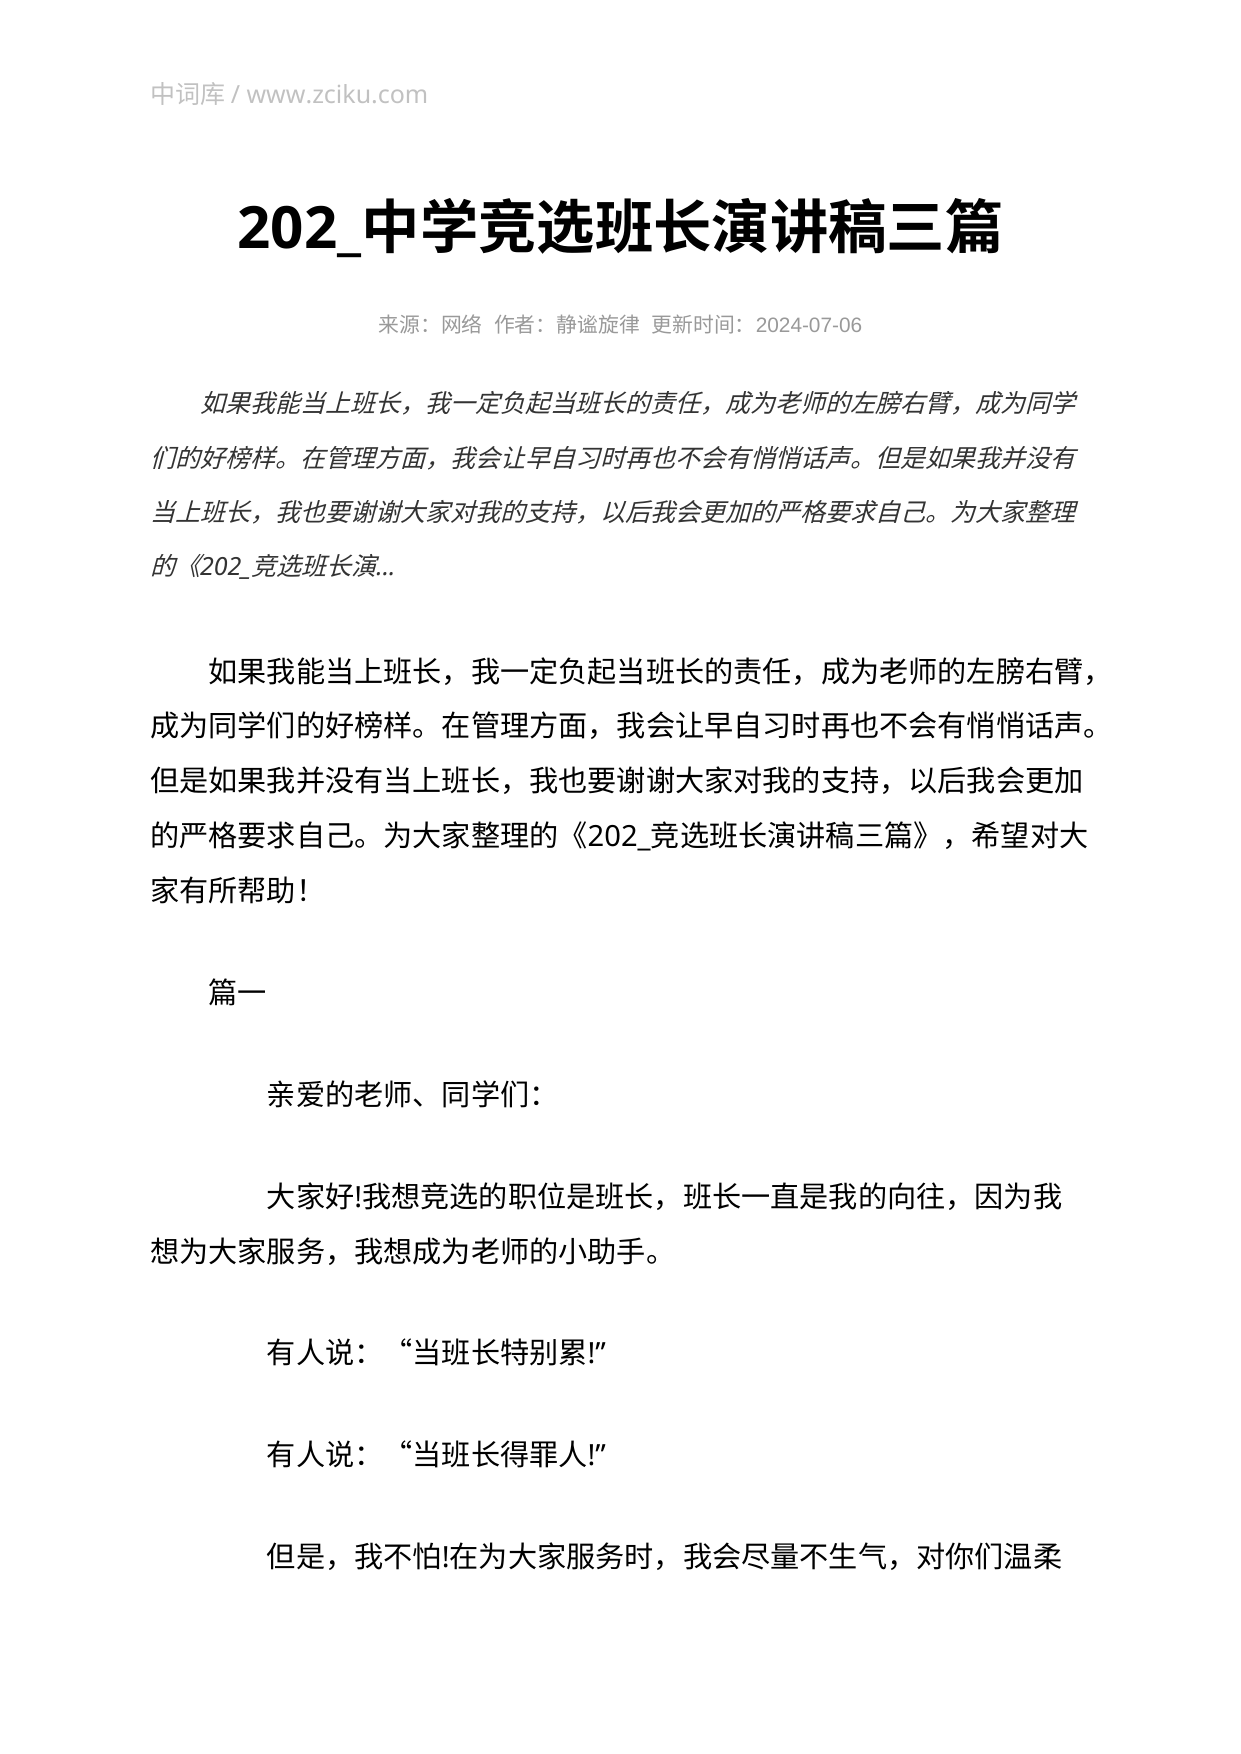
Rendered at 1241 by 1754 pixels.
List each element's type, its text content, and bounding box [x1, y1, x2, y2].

text 如果我能当上班长，我一定负起当班长的责任，成为老师的左膀右臂，成为同学们的好榜样。在管理方面，我会让早自习时再也不会有悄悄话声。但是如果我并没有当上班长，我也要谢谢大家对我的支持，以后我会更加的严格要求自己。为大家整理的《202_竞选班长演... [150, 384, 1090, 583]
text 有人说：“当班长得罪人!” [150, 1432, 1090, 1474]
text 大家好!我想竞选的职位是班长，班长一直是我的向往，因为我想为大家服务，我想成为老师的小助手。 [150, 1173, 1090, 1270]
text 来源：网络 作者：静谧旋律 更新时间：2024-07-06 [150, 313, 1090, 337]
text 篇一 [150, 969, 1090, 1012]
text 如果我能当上班长，我一定负起当班长的责任，成为老师的左膀右臂，成为同学们的好榜样。在管理方面，我会让早自习时再也不会有悄悄话声。但是如果我并没有当上班长，我也要谢谢大家对我的支持，以后我会更加的严格要求自己。为大家整理的《202_竞选班长演讲稿三篇》，希望对大家有所帮助！ [150, 648, 1090, 910]
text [150, 1534, 1090, 1576]
subtitle 202_中学竞选班长演讲稿三篇 [150, 181, 1090, 266]
text 有人说：“当班长特别累!” [150, 1330, 1090, 1372]
text 亲爱的老师、同学们： [150, 1071, 1090, 1114]
